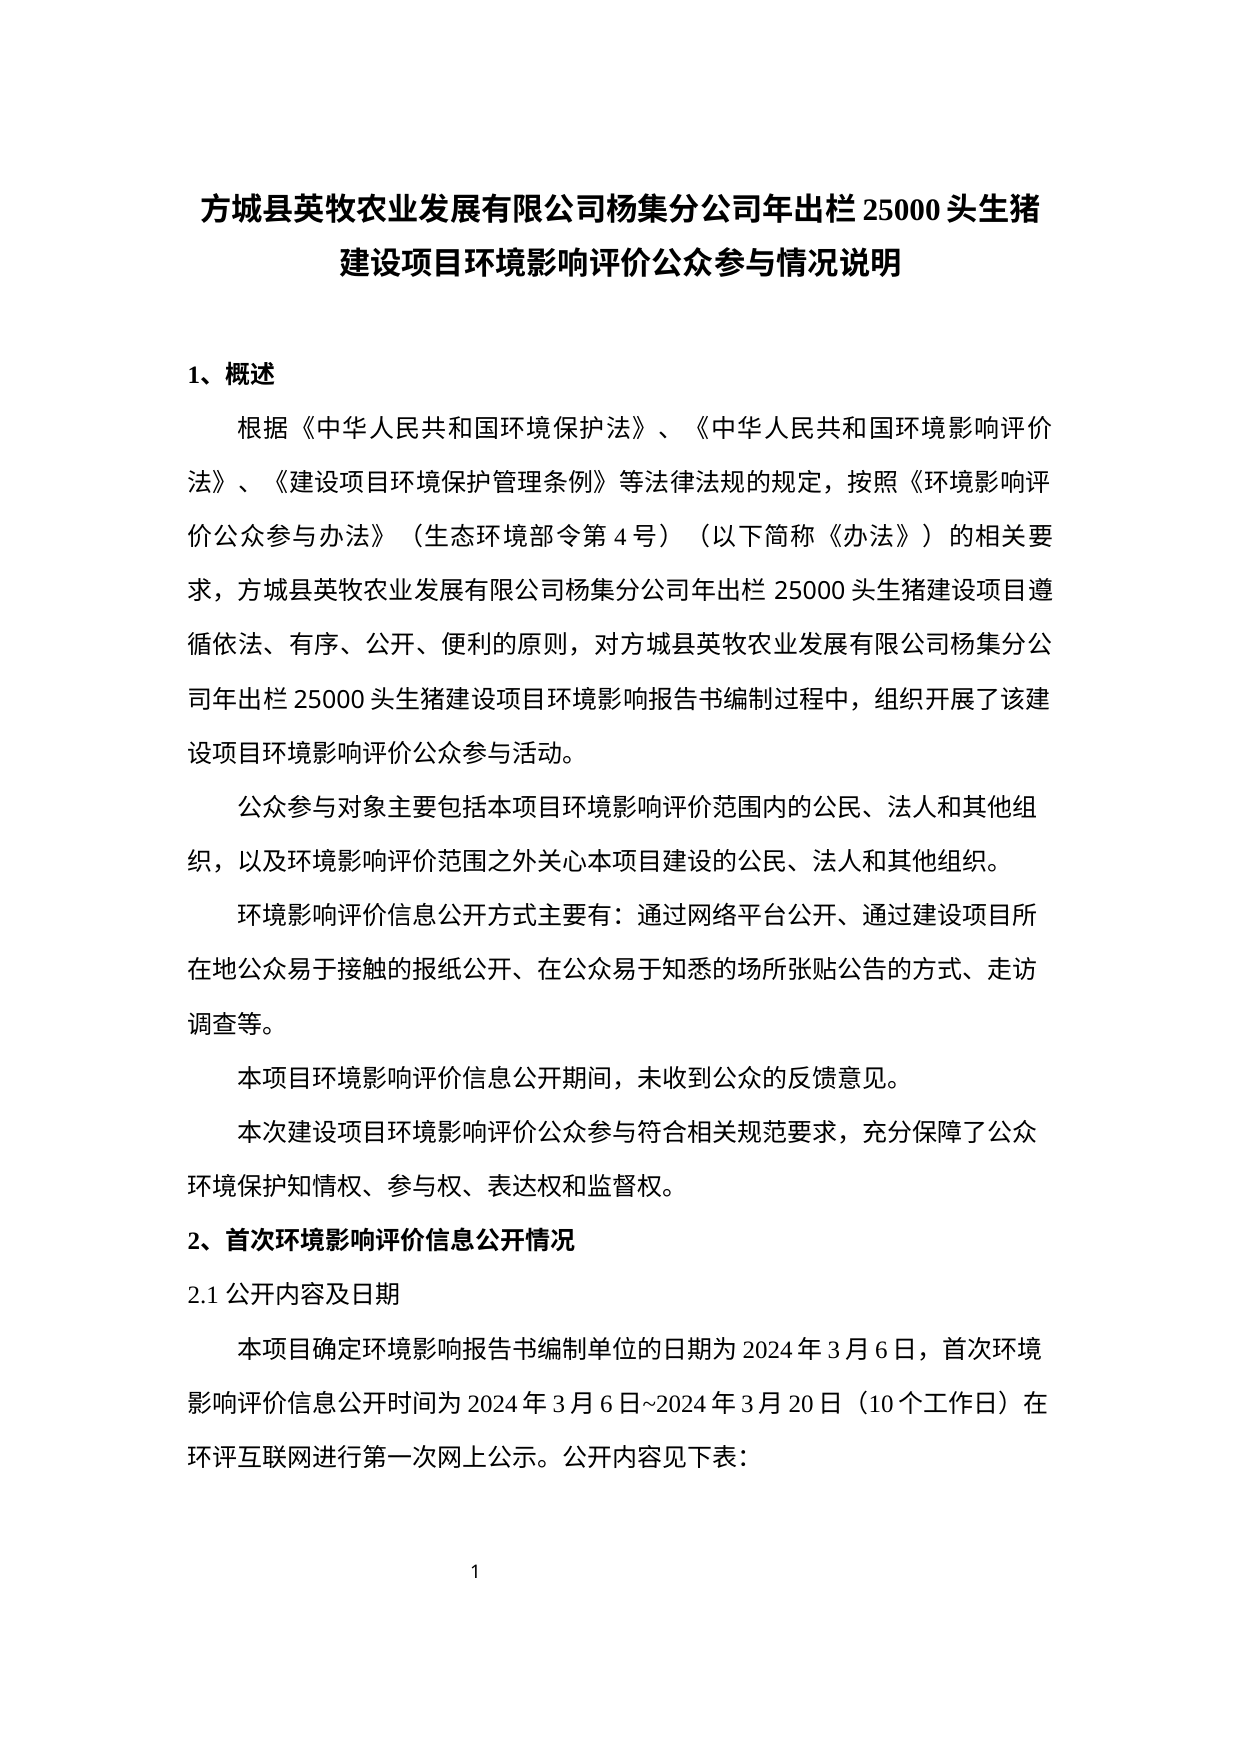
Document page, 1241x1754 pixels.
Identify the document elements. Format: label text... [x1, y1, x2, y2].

text 方城县英牧农业发展有限公司杨集分公司年出栏25000头生猪建设项目环境影响评价公众参与情况说明 [187, 177, 1053, 286]
text 本项目环境影响评价信息公开期间，未收到公众的反馈意见。 [187, 1044, 1053, 1098]
text 本次建设项目环境影响评价公众参与符合相关规范要求，充分保障了公众环境保护知情权、参与权、表达权和监督权。 [187, 1098, 1053, 1206]
text 本项目确定环境影响报告书编制单位的日期为2024年3月6日，首次环境影响评价信息公开时间为2024年3月6日~2024年3月20日（10个工作日）在环评互联网进行第一次网上公示。公开内容见下表： [187, 1315, 1053, 1477]
text 公众参与对象主要包括本项目环境影响评价范围内的公民、法人和其他组织，以及环境影响评价范围之外关心本项目建设的公民、法人和其他组织。 [187, 773, 1053, 881]
text 2、首次环境影响评价信息公开情况 [187, 1206, 1053, 1261]
text 根据《中华人民共和国环境保护法》、《中华人民共和国环境影响评价法》、《建设项目环境保护管理条例》等法律法规的规定，按照《环境影响评价公众参与办法》（生态环境部令第4号）（以下简称《办法》）的相关要求，方城县英牧农业发展有限公司杨集分公司年出栏25000头生猪建设项目遵循依法、有序、公开、便利的原则，对方城县英牧农业发展有限公司杨集分公司年出栏25000头生猪建设项目环境影响报告书编制过程中，组织开展了该建设项目环境影响评价公众参与活动。 [187, 394, 1053, 773]
text 1、概述 [187, 340, 1053, 394]
text 2.1 公开内容及日期 [187, 1261, 1053, 1315]
text 环境影响评价信息公开方式主要有：通过网络平台公开、通过建设项目所在地公众易于接触的报纸公开、在公众易于知悉的场所张贴公告的方式、走访调查等。 [187, 881, 1053, 1044]
